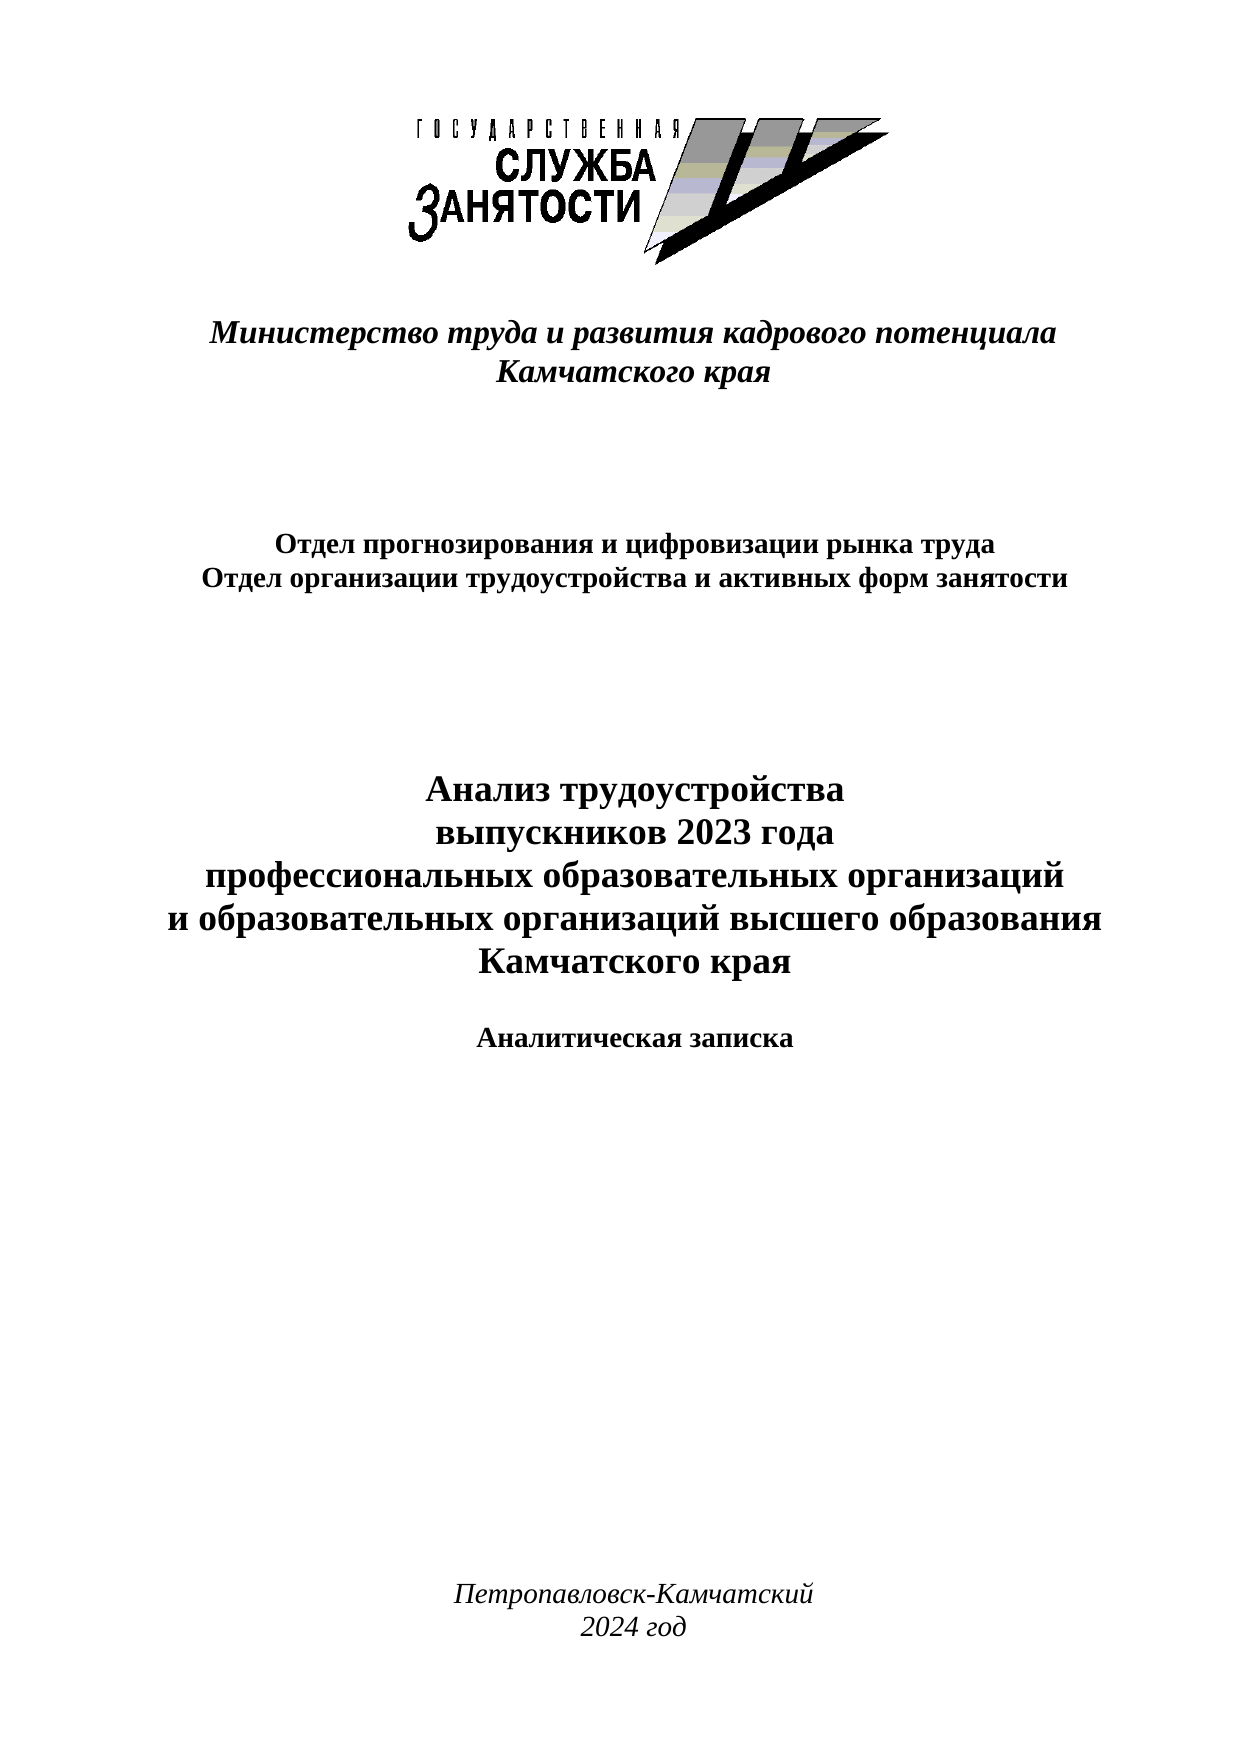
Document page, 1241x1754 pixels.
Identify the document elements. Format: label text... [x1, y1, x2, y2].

text и образовательных организаций высшего образования Камчатского края [118, 895, 1152, 982]
picture [405, 118, 890, 265]
text Отдел прогнозирования и цифровизации рынка труда [118, 526, 1152, 560]
text выпускников 2023 года [118, 809, 1152, 852]
subtitle Аналитическая записка [118, 1020, 1152, 1053]
text профессиональных образовательных организаций [118, 852, 1152, 895]
text 2024 год [118, 1609, 1152, 1643]
subtitle Петропавловск-Камчатский [118, 1576, 1152, 1609]
subtitle Анализ трудоустройства [118, 766, 1152, 809]
text Отдел организации трудоустройства и активных форм занятости [118, 560, 1152, 593]
text Министерство труда и развития кадрового потенциала Камчатского края [118, 313, 1152, 389]
